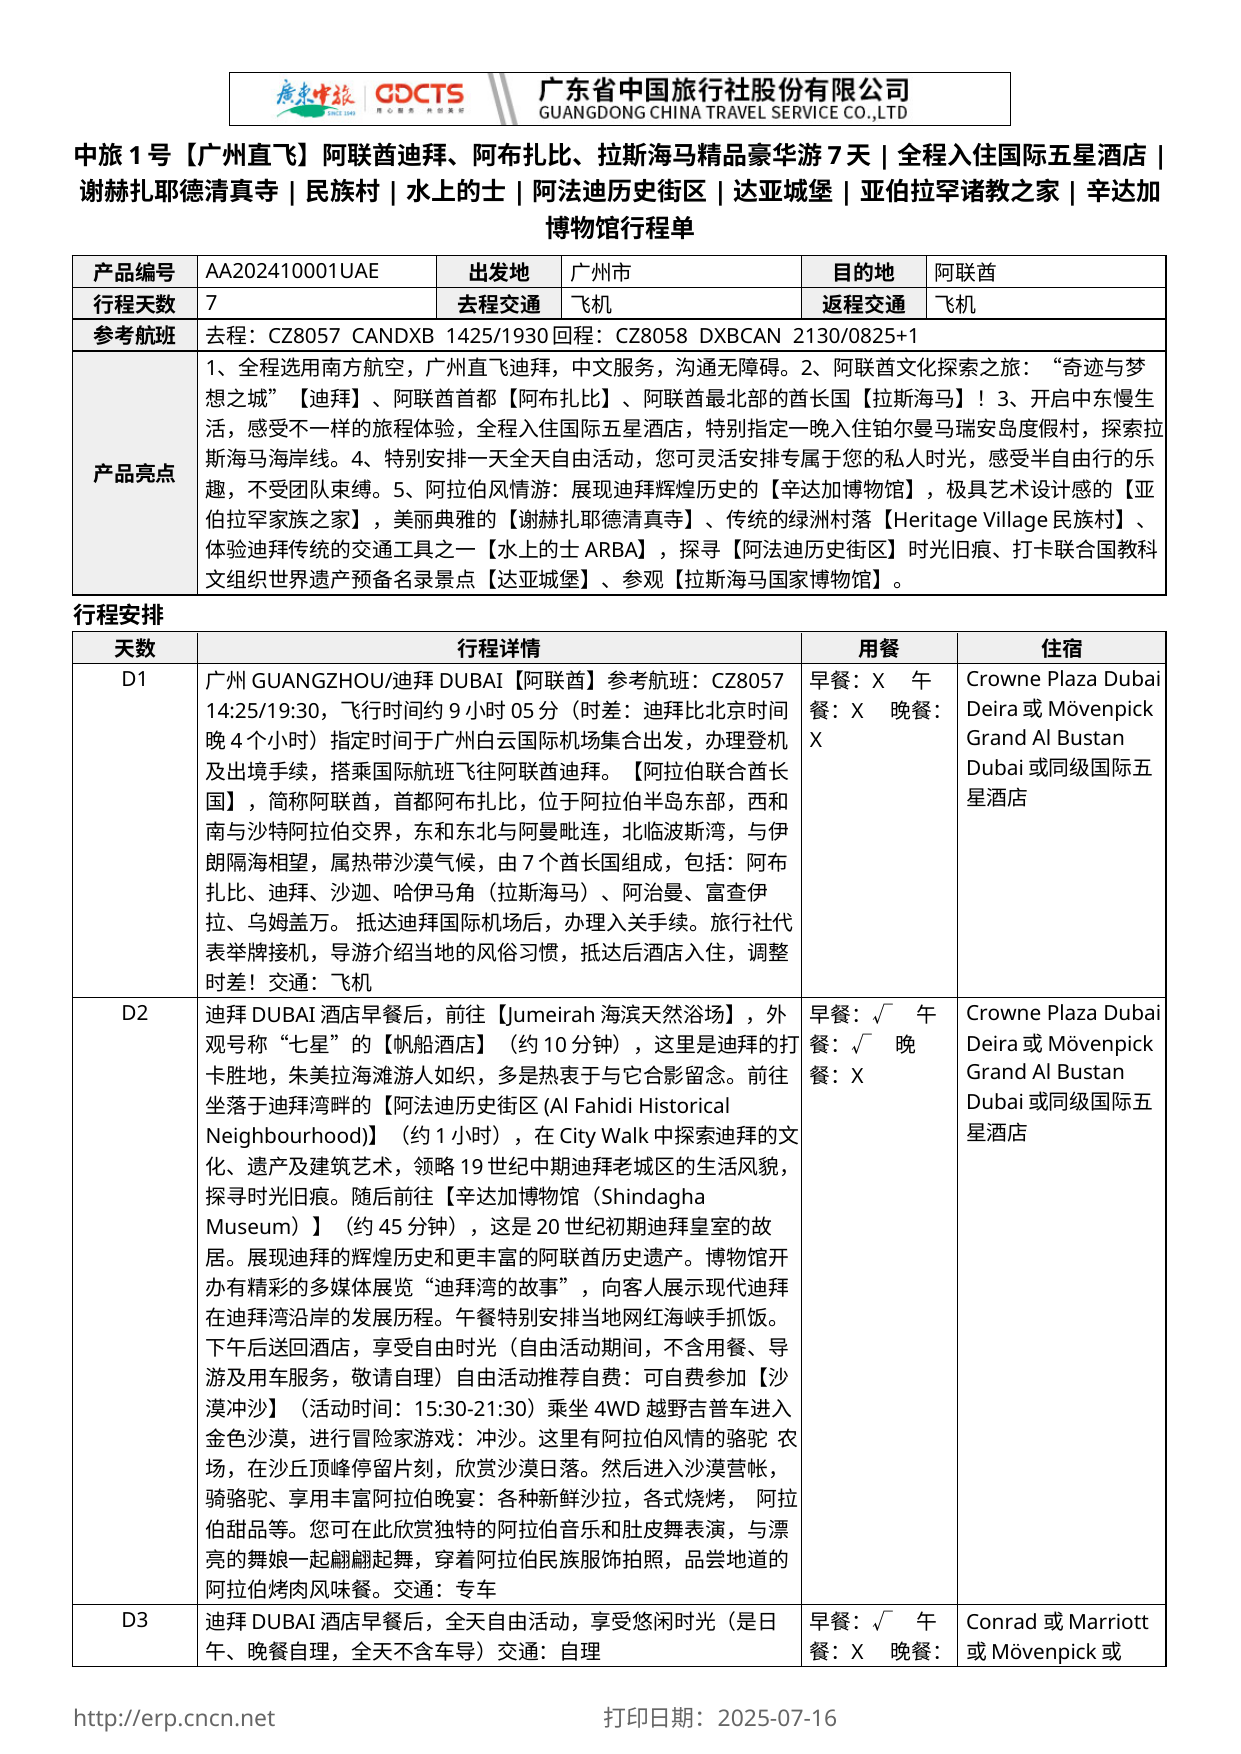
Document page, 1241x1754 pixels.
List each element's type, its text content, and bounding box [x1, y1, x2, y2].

table_header 住宿 [958, 632, 1165, 663]
table_cell 产品亮点 [73, 352, 197, 594]
table_header 天数 [73, 632, 197, 663]
table_cell 去程交通 [437, 288, 561, 318]
table_cell D1 [73, 664, 197, 997]
table_cell D2 [73, 998, 197, 1603]
table_cell 飞机 [562, 288, 801, 318]
table_header 产品编号 [73, 256, 197, 286]
table_cell 返程交通 [802, 288, 926, 318]
table_header 广州市 [562, 256, 801, 286]
table_cell Crowne Plaza Dubai Deira或Mövenpick Grand Al Bustan Dubai或同级国际五星酒店 [958, 664, 1165, 997]
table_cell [958, 1605, 1165, 1666]
table_cell 早餐：√ 午餐：X 晚餐：X [802, 1605, 957, 1666]
table_cell 参考航班 [73, 320, 197, 350]
table_cell 飞机 [927, 288, 1165, 318]
table_header 阿联酋 [927, 256, 1165, 286]
text 中旅1号【广州直飞】阿联酋迪拜、阿布扎比、拉斯海马精品豪华游7天 | 全程入住国际五星酒店 | 谢赫扎耶德清真寺 | 民族村 | 水上的士 | 阿法迪历史街区 | 达亚城堡 | 亚伯拉罕诸教之家 | 辛达加博物馆行程单 [73, 136, 1167, 244]
table_header 出发地 [437, 256, 561, 286]
table_cell 早餐：√ 午餐：√ 晚餐：X [802, 998, 957, 1603]
table_cell 7 [198, 288, 436, 318]
picture [230, 73, 1010, 125]
text 行程安排 [73, 597, 1167, 630]
table_cell 广州GUANGZHOU/迪拜DUBAI【阿联酋】 [198, 664, 801, 997]
table_header 用餐 [802, 632, 957, 663]
table_header AA202410001UAE [198, 256, 436, 286]
table_cell 去程：CZ8057 CANDXB 1425/1930 [198, 320, 1165, 350]
table_header 行程详情 [198, 632, 801, 663]
table_cell Crowne Plaza Dubai Deira或Mövenpick Grand Al Bustan Dubai或同级国际五星酒店 [958, 998, 1165, 1603]
table_cell 迪拜DUBAI [198, 998, 801, 1603]
table_cell 行程天数 [73, 288, 197, 318]
table_cell D3 [73, 1605, 197, 1666]
table_cell 迪拜DUBAI [198, 1605, 801, 1666]
table_cell 1、全程选用南方航空，广州直飞迪拜，中文服务，沟通无障碍。 [198, 352, 1165, 594]
table_header 目的地 [802, 256, 926, 286]
table_cell 早餐：X 午餐：X 晚餐：X [802, 664, 957, 997]
